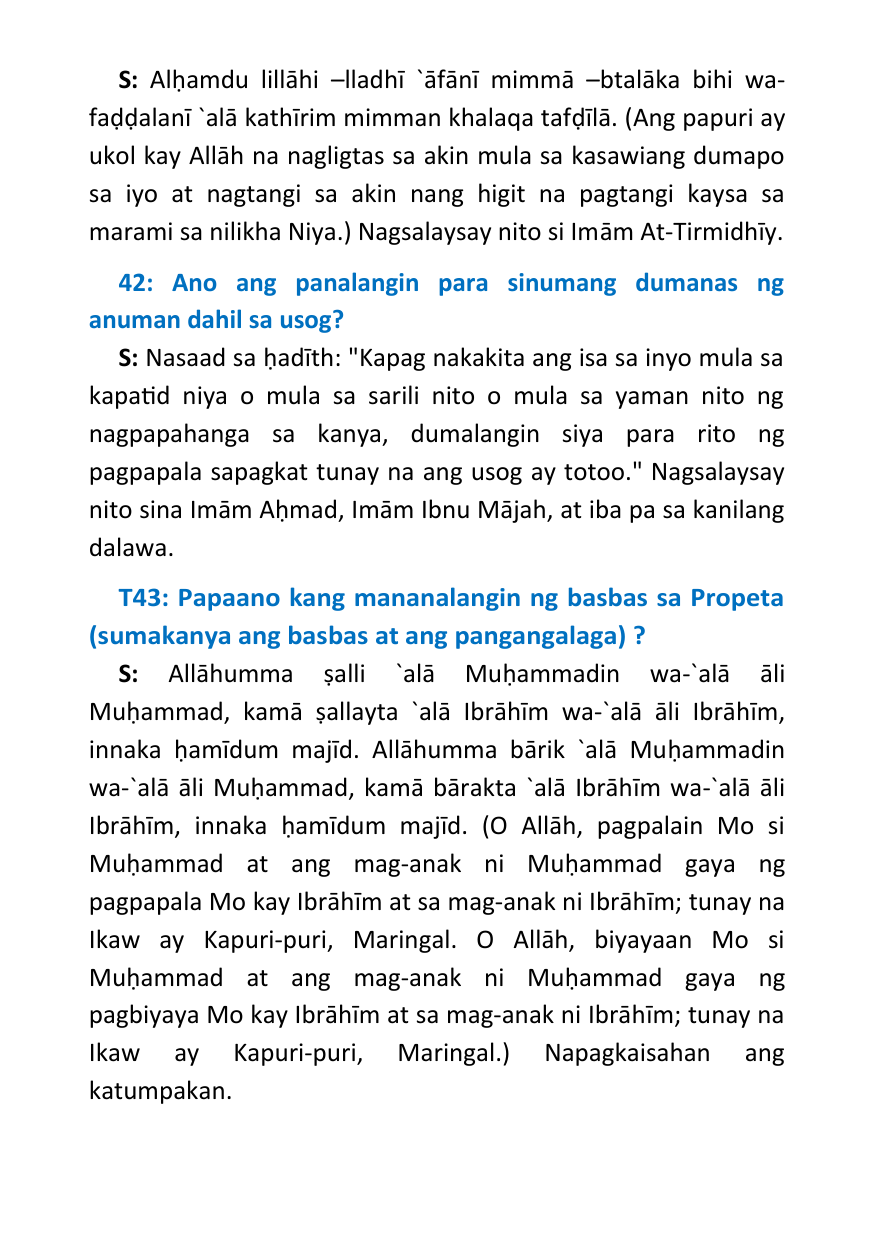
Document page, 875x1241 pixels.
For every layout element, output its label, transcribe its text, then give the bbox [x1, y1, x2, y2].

text S: Nasaad sa ḥadīth: "Kapag nakakita ang isa sa inyo mula sa kapatid niya o mula sa sarili nito o mula sa yaman nito ng nagpapahanga sa kanya, dumalangin siya para rito ng pagpapala sapagkat tunay na ang usog ay totoo." Nagsalaysay nito sina Imām Aḥmad, Imām Ibnu Mājah, at iba pa sa kanilang dalawa. [89, 341, 785, 563]
text S: Allāhumma ṣalli `alā Muḥammadin wa-`alā āli Muḥammad, kamā ṣallayta `alā Ibrāhīm wa-`alā āli Ibrāhīm, innaka ḥamīdum majīd. Allāhumma bārik `alā Muḥammadin wa-`alā āli Muḥammad, kamā bārakta `alā Ibrāhīm wa-`alā āli Ibrāhīm, innaka ḥamīdum majīd. (O Allāh, pagpalain Mo si Muḥammad at ang mag-anak ni Muḥammad gaya ng pagpapala Mo kay Ibrāhīm at sa mag-anak ni Ibrāhīm; tunay na Ikaw ay Kapuri-puri, Maringal. O Allāh, biyayaan Mo si Muḥammad at ang mag-anak ni Muḥammad gaya ng pagbiyaya Mo kay Ibrāhīm at sa mag-anak ni Ibrāhīm; tunay na Ikaw ay Kapuri-puri, Maringal.) Napagkaisahan ang katumpakan. [89, 656, 785, 1106]
text S: Alḥamdu lillāhi ­–lladhī `āfānī mimmā ­–btalāka bihi wa-faḍḍalanī `alā kathīrim mimman khalaqa tafḍīlā. (Ang papuri ay ukol kay Allāh na nagligtas sa akin mula sa kasawiang dumapo sa iyo at nagtangi sa akin nang higit na pagtangi kaysa sa marami sa nilikha Niya.) Nagsalaysay nito si Imām At-Tirmidhīy. [89, 63, 785, 247]
subtitle 42: Ano ang panalangin para sinumang dumanas ng anuman dahil sa usog? [89, 265, 785, 336]
subtitle T43: Papaano kang mananalangin ng basbas sa Propeta (sumakanya ang basbas at ang pangangalaga) ? [89, 581, 785, 651]
